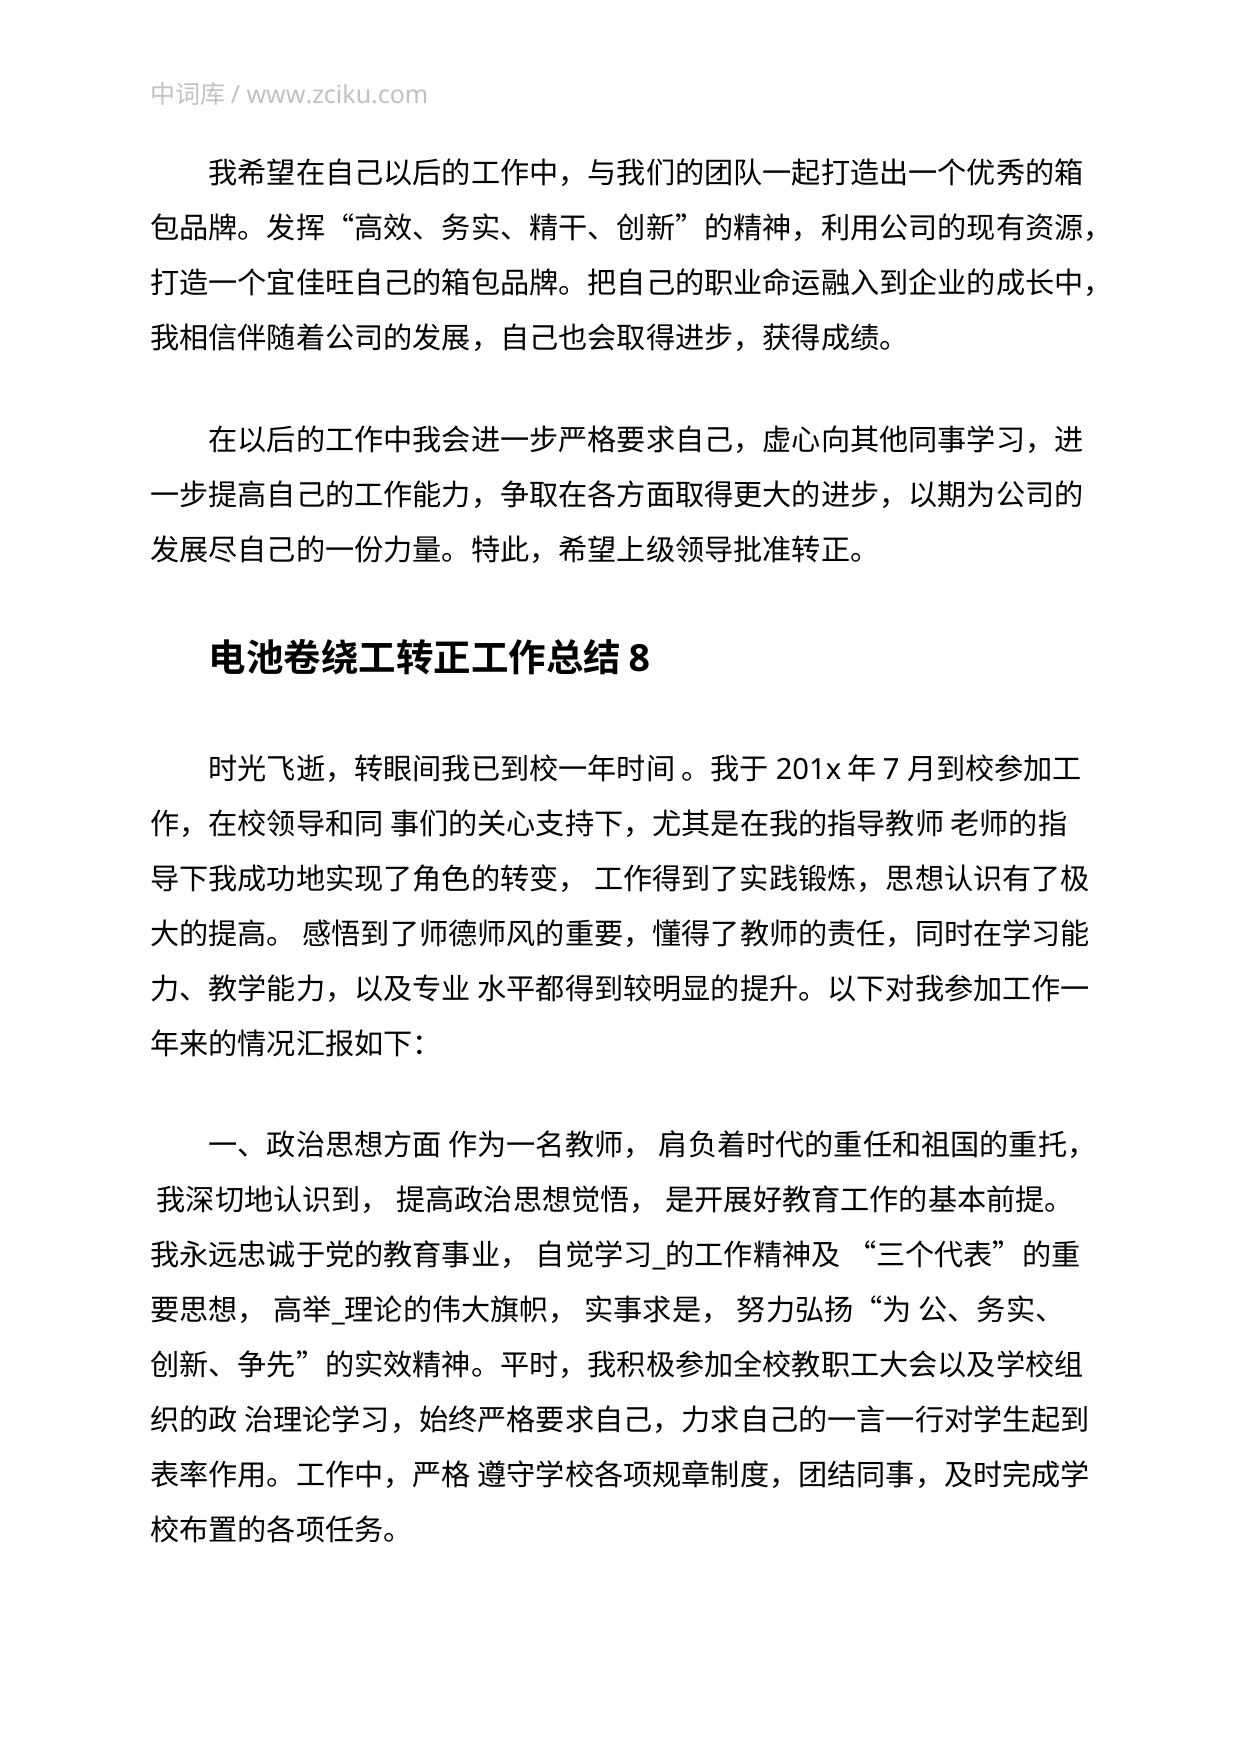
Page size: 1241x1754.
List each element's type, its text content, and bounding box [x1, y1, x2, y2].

text 一、政治思想方面 作为一名教师， 肩负着时代的重任和祖国的重托， 我深切地认识到， 提高政治思想觉悟， 是开展好教育工作的基本前提。 我永远忠诚于党的教育事业， 自觉学习_的工作精神及 “三个代表”的重要思想， 高举_理论的伟大旗帜， 实事求是， 努力弘扬“为 公、务实、创新、争先”的实效精神。平时，我积极参加全校教职工大会以及学校组织的政 治理论学习，始终严格要求自己，力求自己的一言一行对学生起到表率作用。工作中，严格 遵守学校各项规章制度，团结同事，及时完成学校布置的各项任务。 [150, 1122, 1090, 1549]
text 我希望在自己以后的工作中，与我们的团队一起打造出一个优秀的箱包品牌。发挥“高效、务实、精干、创新”的精神，利用公司的现有资源，打造一个宜佳旺自己的箱包品牌。把自己的职业命运融入到企业的成长中，我相信伴随着公司的发展，自己也会取得进步，获得成绩。 [150, 150, 1090, 357]
text 在以后的工作中我会进一步严格要求自己，虚心向其他同事学习，进一步提高自己的工作能力，争取在各方面取得更大的进步，以期为公司的发展尽自己的一份力量。特此，希望上级领导批准转正。 [150, 416, 1090, 568]
text 电池卷绕工转正工作总结8 [150, 628, 1090, 682]
text 时光飞逝，转眼间我已到校一年时间 。我于 201x年 7 月到校参加工作，在校领导和同 事们的关心支持下，尤其是在我的指导教师 老师的指导下我成功地实现了角色的转变， 工作得到了实践锻炼，思想认识有了极大的提高。 感悟到了师德师风的重要，懂得了教师的责任，同时在学习能力、教学能力，以及专业 水平都得到较明显的提升。以下对我参加工作一年来的情况汇报如下： [150, 746, 1090, 1062]
